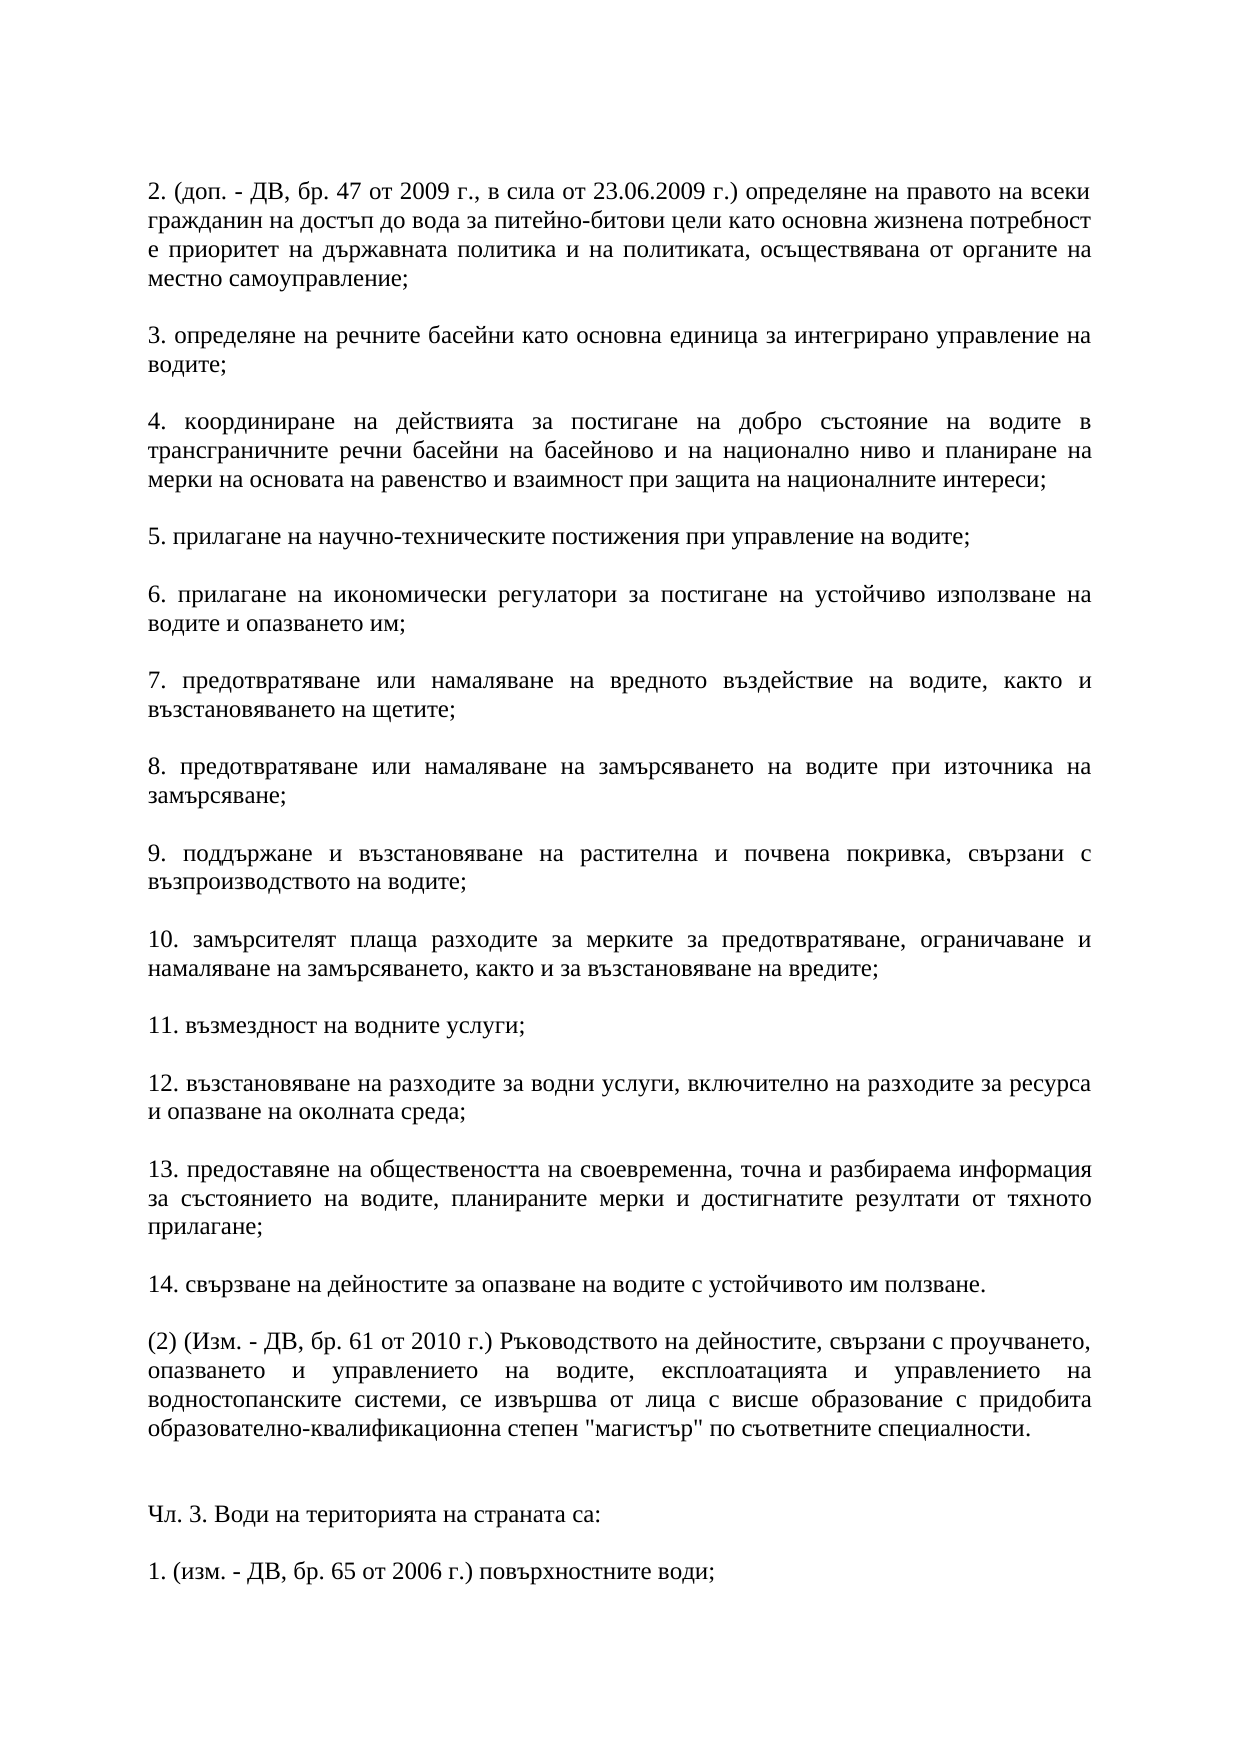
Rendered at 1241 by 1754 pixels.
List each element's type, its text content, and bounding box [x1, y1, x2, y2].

text 7. предотвратяване или намаляване на вредното въздействие на водите, както и възстановяването на щетите; [148, 665, 1093, 723]
text 10. замърсителят плаща разходите за мерките за предотвратяване, ограничаване и намаляване на замърсяването, както и за възстановяване на вредите; [148, 924, 1093, 981]
text Чл. 3. Води на територията на страната са: [148, 1499, 1093, 1528]
text 3. определяне на речните басейни като основна единица за интегрирано управление на водите; [148, 320, 1093, 378]
text 5. прилагане на научно-техническите постижения при управление на водите; [148, 521, 1093, 550]
text 11. възмездност на водните услуги; [148, 1010, 1093, 1039]
text 12. възстановяване на разходите за водни услуги, включително на разходите за ресурса и опазване на околната среда; [148, 1068, 1093, 1125]
text 8. предотвратяване или намаляване на замърсяването на водите при източника на замърсяване; [148, 751, 1093, 809]
text (2) (Изм. - ДВ, бр. 61 от 2010 г.) Ръководството на дейностите, свързани с проучването, опазването и управлението на водите, експлоатацията и управлението на водностопанските системи, се извършва от лица с висше образование с придобита образователно-квалификационна степен "магистър" по съответните специалности. [148, 1326, 1093, 1441]
text 6. прилагане на икономически регулатори за постигане на устойчиво използване на водите и опазването им; [148, 579, 1093, 636]
text 1. (изм. - ДВ, бр. 65 от 2006 г.) повърхностните води; [148, 1556, 1093, 1585]
text 9. поддържане и възстановяване на растителна и почвена покривка, свързани с възпроизводството на водите; [148, 838, 1093, 895]
text 13. предоставяне на обществеността на своевременна, точна и разбираема информация за състоянието на водите, планираните мерки и достигнатите резултати от тяхното прилагане; [148, 1154, 1093, 1240]
text 14. свързване на дейностите за опазване на водите с устойчивото им ползване. [148, 1269, 1093, 1298]
text 4. координиране на действията за постигане на добро състояние на водите в трансграничните речни басейни на басейново и на национално ниво и планиране на мерки на основата на равенство и взаимност при защита на националните интереси; [148, 406, 1093, 493]
text 2. (доп. - ДВ, бр. 47 от 2009 г., в сила от 23.06.2009 г.) определяне на правото на всеки гражданин на достъп до вода за питейно-битови цели като основна жизнена потребност е приоритет на държавната политика и на политиката, осъществявана от органите на местно самоуправление; [148, 176, 1093, 291]
